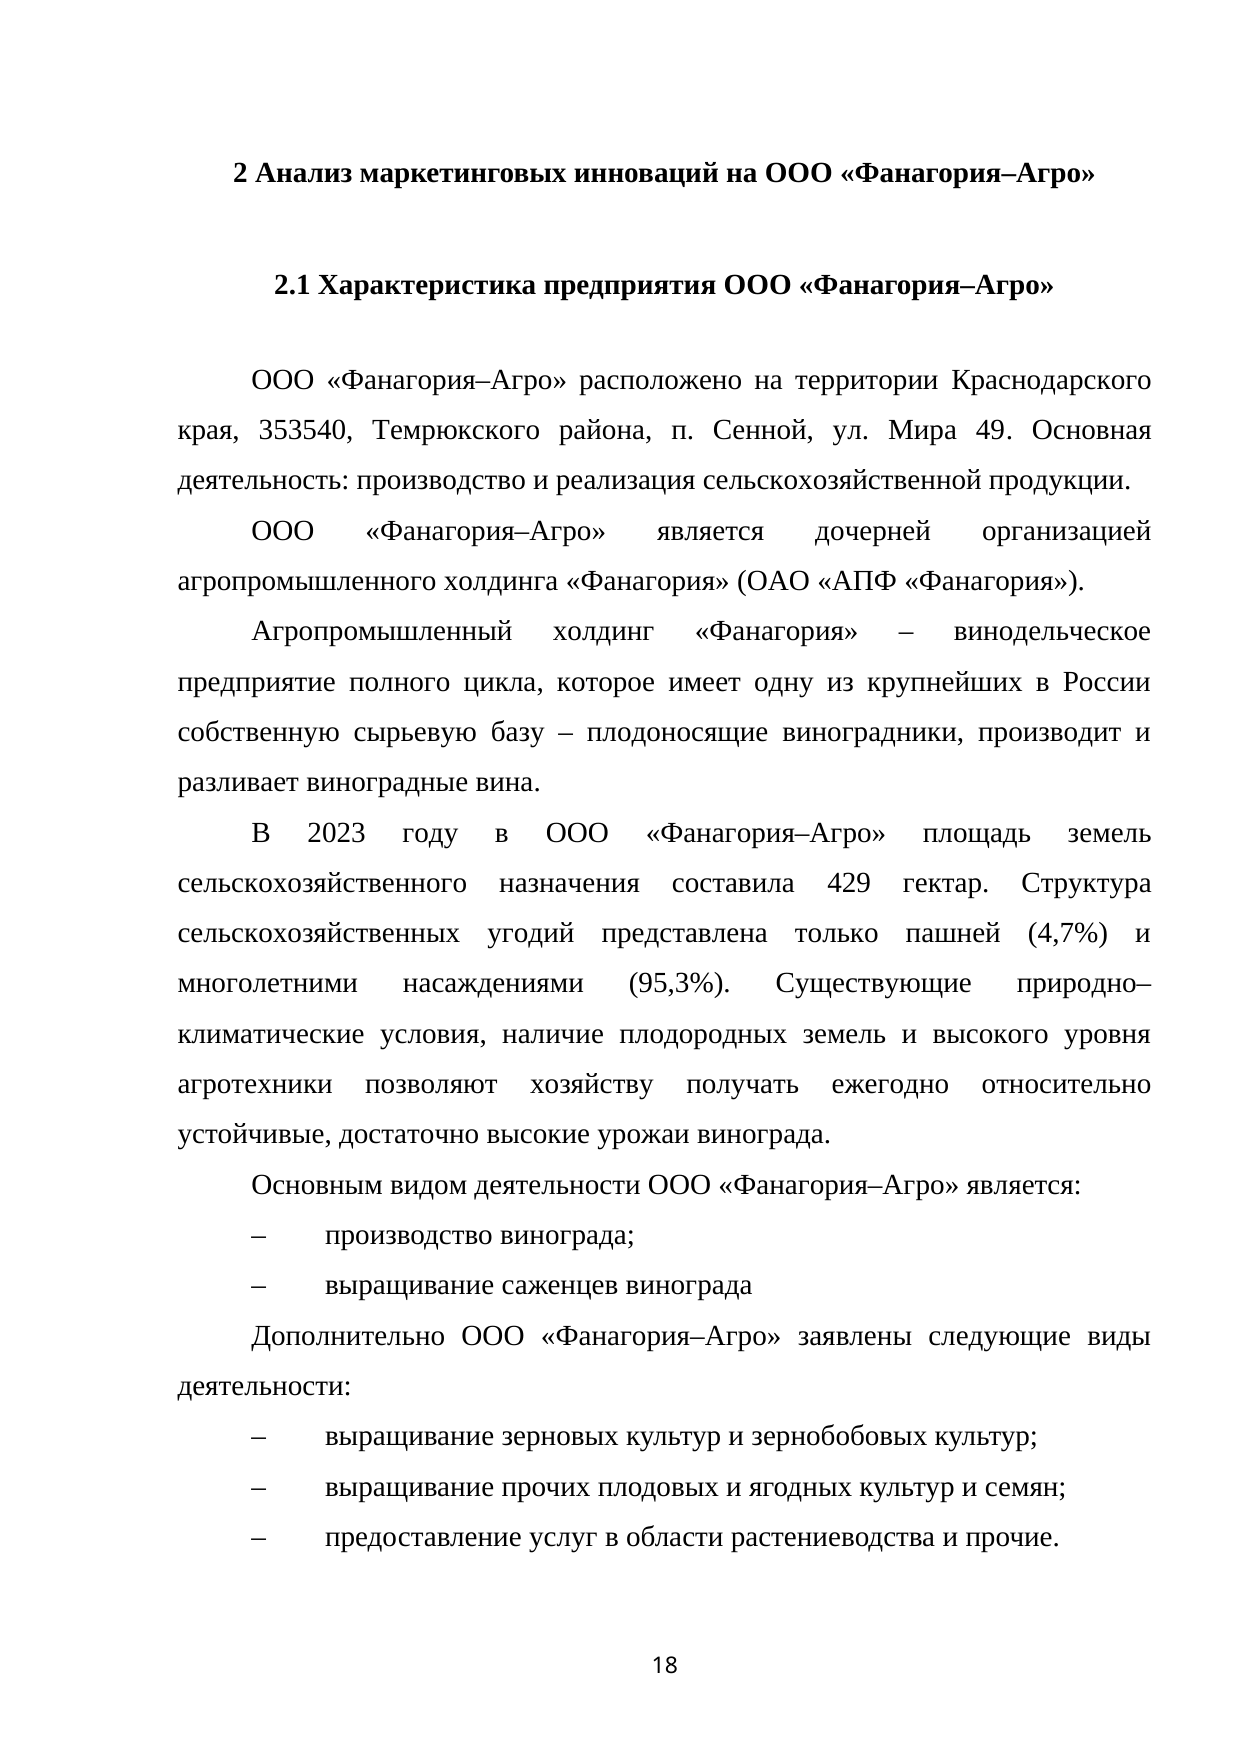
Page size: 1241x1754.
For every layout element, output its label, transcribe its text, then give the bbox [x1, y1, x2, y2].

subtitle 2 Анализ маркетинговых инноваций на ООО «Фанагория–Агро» [177, 156, 1152, 189]
list выращивание саженцев винограда [177, 1267, 1152, 1301]
text ООО «Фанагория–Агро» является дочерней организацией агропромышленного холдинга «Фанагория» (ОАО «АПФ «Фанагория»). [177, 513, 1152, 597]
list выращивание зерновых культур и зернобобовых культур; [177, 1418, 1152, 1452]
text Агропромышленный холдинг «Фанагория» – винодельческое предприятие полного цикла, которое имеет одну из крупнейших в России собственную сырьевую базу – плодоносящие виноградники, производит и разливает виноградные вина. [177, 613, 1152, 798]
list производство винограда; [177, 1217, 1152, 1251]
text В 2023 году в ООО «Фанагория–Агро» площадь земель сельскохозяйственного назначения составила 429 гектар. Структура сельскохозяйственных угодий представлена только пашней (4,7%) и многолетними насаждениями (95,3%). Существующие природно–климатические условия, наличие плодородных земель и высокого уровня агротехники позволяют хозяйству получать ежегодно относительно устойчивые, достаточно высокие урожаи винограда. [177, 815, 1152, 1150]
list выращивание прочих плодовых и ягодных культур и семян; [177, 1469, 1152, 1502]
text Дополнительно ООО «Фанагория–Агро» заявлены следующие виды деятельности: [177, 1318, 1152, 1402]
subtitle 2.1 Характеристика предприятия ООО «Фанагория–Агро» [177, 267, 1152, 301]
list предоставление услуг в области растениеводства и прочие. [177, 1519, 1152, 1553]
text Основным видом деятельности ООО «Фанагория–Агро» является: [177, 1167, 1152, 1200]
text ООО «Фанагория–Агро» расположено на территории Краснодарского края, 353540, Темрюкского района, п. Сенной, ул. Мира 49. Основная деятельность: производство и реализация сельскохозяйственной продукции. [177, 362, 1152, 496]
